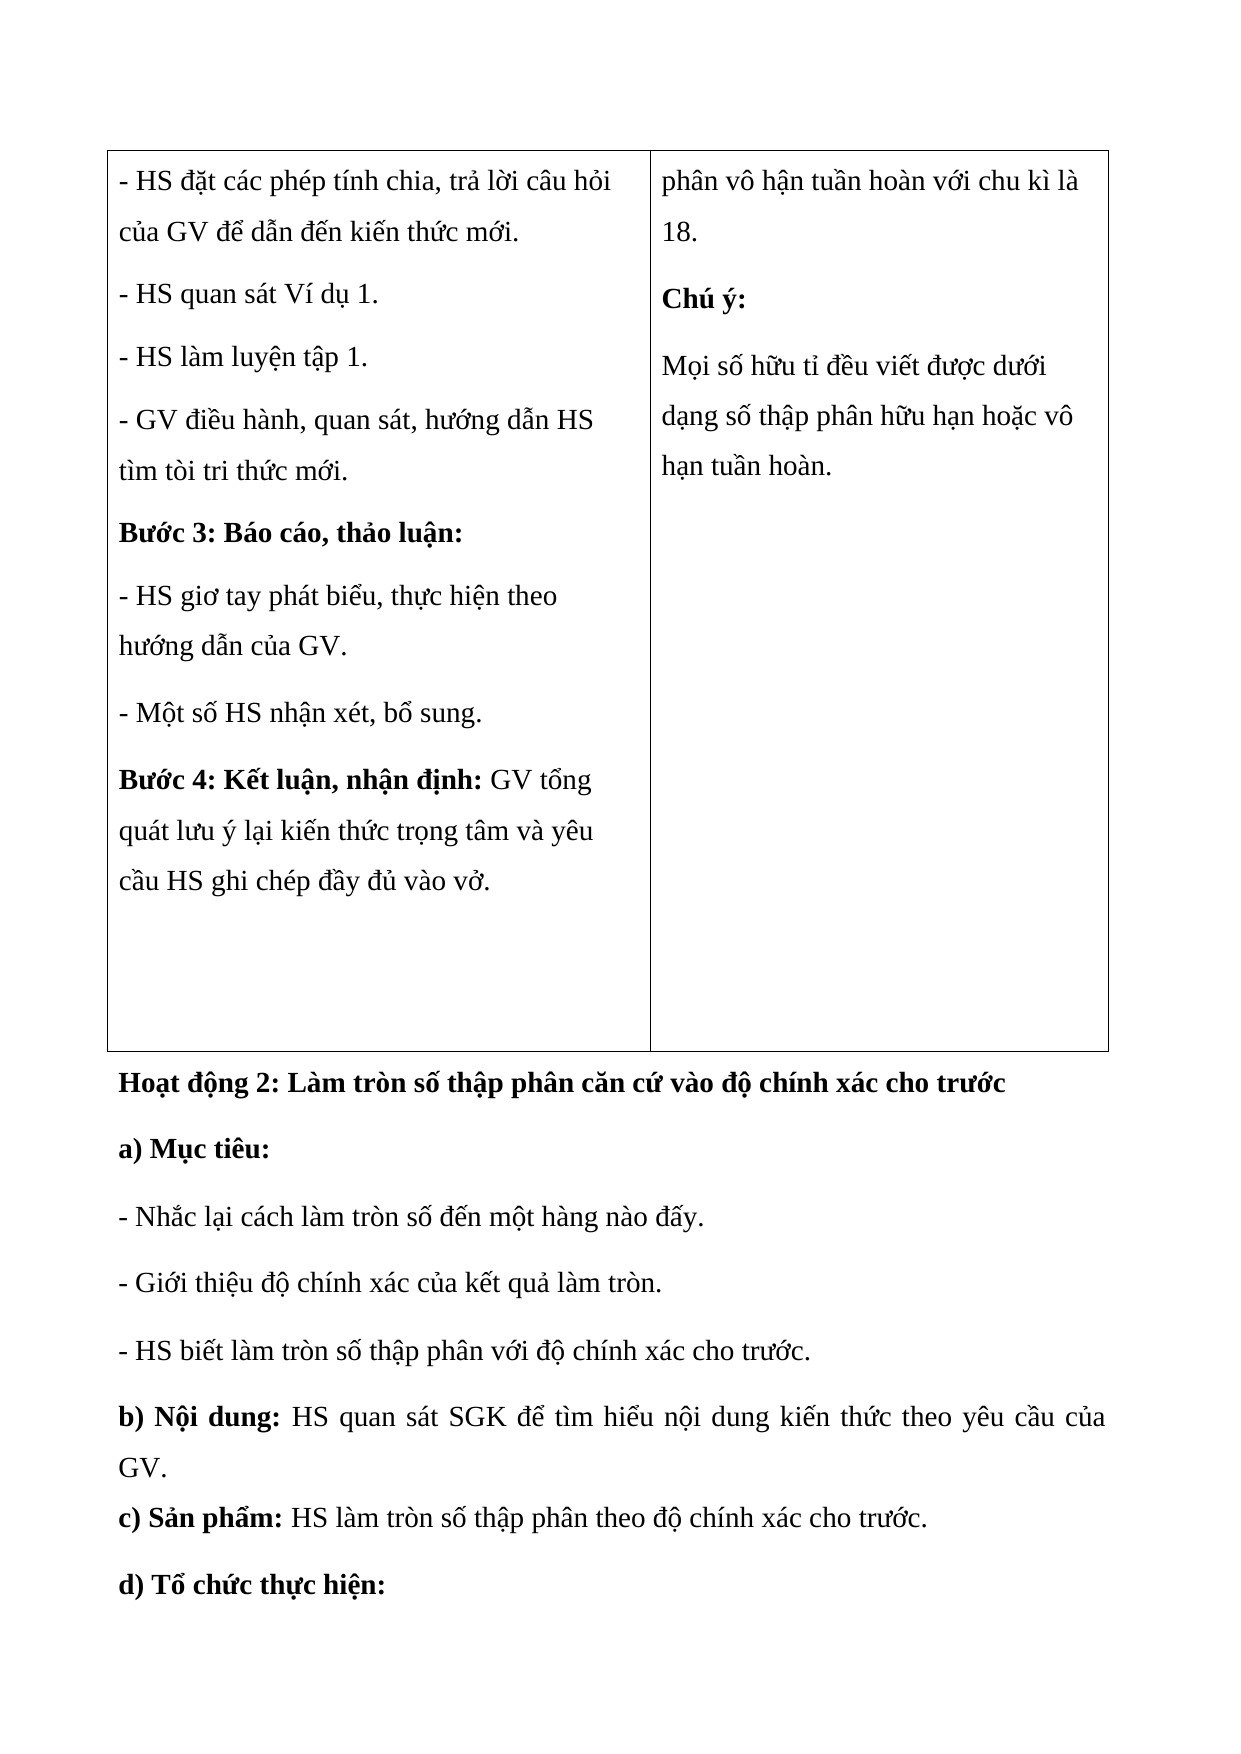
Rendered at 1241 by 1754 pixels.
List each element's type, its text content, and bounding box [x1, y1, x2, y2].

text Hoạt động 2: Làm tròn số thập phân căn cứ vào độ chính xác cho trước [118, 1065, 1107, 1098]
text a) Mục tiêu: [118, 1132, 1107, 1165]
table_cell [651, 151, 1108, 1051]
text - HS biết làm tròn số thập phân với độ chính xác cho trước. [118, 1333, 1107, 1366]
text - Nhắc lại cách làm tròn số đến một hàng nào đấy. [118, 1199, 1107, 1232]
text c) Sản phẩm: HS làm tròn số thập phân theo độ chính xác cho trước. [118, 1500, 1107, 1534]
text - Giới thiệu độ chính xác của kết quả làm tròn. [118, 1266, 1107, 1299]
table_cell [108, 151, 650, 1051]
text d) Tổ chức thực hiện: [118, 1567, 1107, 1601]
text b) Nội dung: HS quan sát SGK để tìm hiểu nội dung kiến thức theo yêu cầu của GV. [118, 1399, 1107, 1483]
